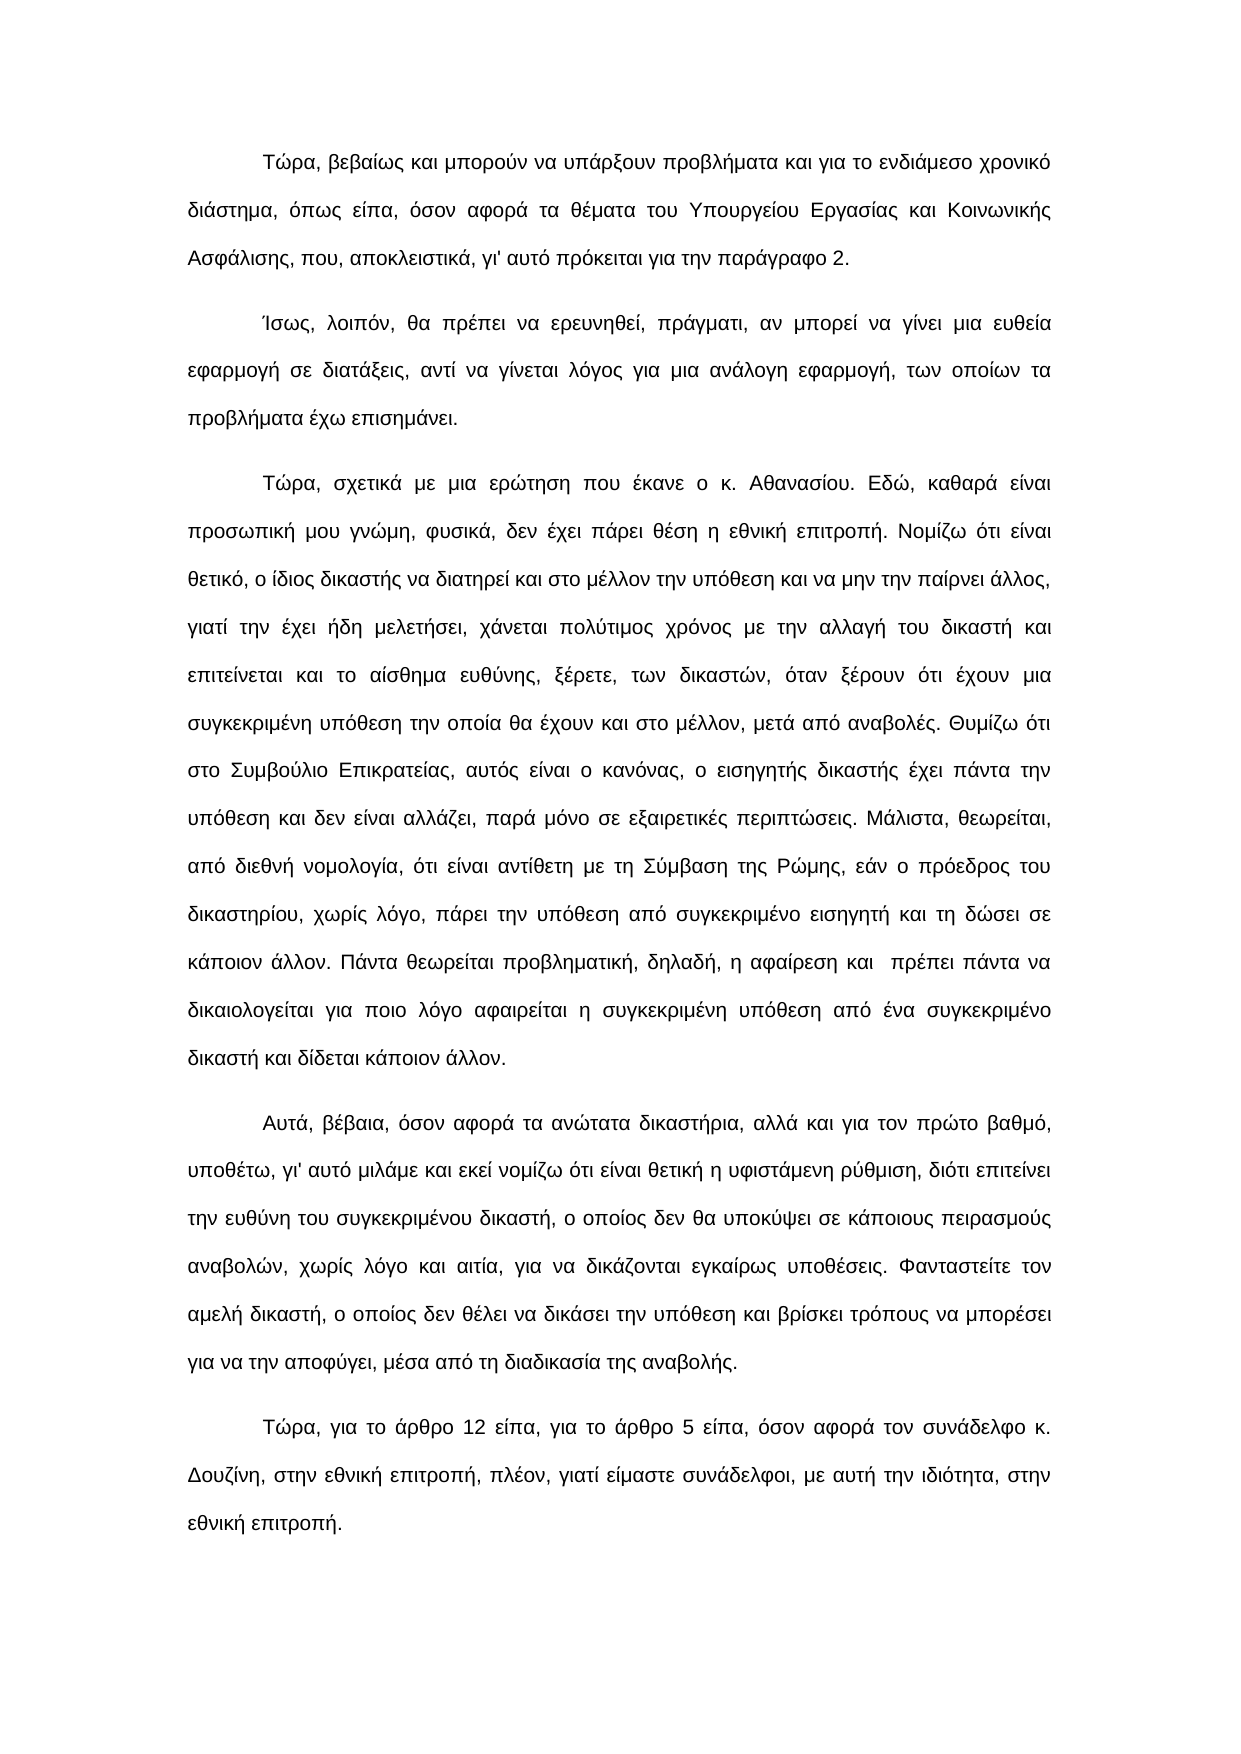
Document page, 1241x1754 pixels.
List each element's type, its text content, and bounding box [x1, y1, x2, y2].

text Αυτά, βέβαια, όσον αφορά τα ανώτατα δικαστήρια, αλλά και για τον πρώτο βαθμό, υποθέτω, γι' αυτό μιλάμε και εκεί νομίζω ότι είναι θετική η υφιστάμενη ρύθμιση, διότι επιτείνει την ευθύνη του συγκεκριμένου δικαστή, ο οποίος δεν θα υποκύψει σε κάποιους πειρασμούς αναβολών, χωρίς λόγο και αιτία, για να δικάζονται εγκαίρως υποθέσεις. Φανταστείτε τον αμελή δικαστή, ο οποίος δεν θέλει να δικάσει την υπόθεση και βρίσκει τρόπους να μπορέσει για να την αποφύγει, μέσα από τη διαδικασία της αναβολής. [187, 1110, 1053, 1374]
text Ίσως, λοιπόν, θα πρέπει να ερευνηθεί, πράγματι, αν μπορεί να γίνει μια ευθεία εφαρμογή σε διατάξεις, αντί να γίνεται λόγος για μια ανάλογη εφαρμογή, των οποίων τα προβλήματα έχω επισημάνει. [187, 310, 1053, 430]
text Τώρα, σχετικά με μια ερώτηση που έκανε ο κ. Αθανασίου. Εδώ, καθαρά είναι προσωπική μου γνώμη, φυσικά, δεν έχει πάρει θέση η εθνική επιτροπή. Νομίζω ότι είναι θετικό, ο ίδιος δικαστής να διατηρεί και στο μέλλον την υπόθεση και να μην την παίρνει άλλος, γιατί την έχει ήδη μελετήσει, χάνεται πολύτιμος χρόνος με την αλλαγή του δικαστή και επιτείνεται και το αίσθημα ευθύνης, ξέρετε, των δικαστών, όταν ξέρουν ότι έχουν μια συγκεκριμένη υπόθεση την οποία θα έχουν και στο μέλλον, μετά από αναβολές. Θυμίζω ότι στο Συμβούλιο Επικρατείας, αυτός είναι ο κανόνας, ο εισηγητής δικαστής έχει πάντα την υπόθεση και δεν είναι αλλάζει, παρά μόνο σε εξαιρετικές περιπτώσεις. Μάλιστα, θεωρείται, από διεθνή νομολογία, ότι είναι αντίθετη με τη Σύμβαση της Ρώμης, εάν ο πρόεδρος του δικαστηρίου, χωρίς λόγο, πάρει την υπόθεση από συγκεκριμένο εισηγητή και τη δώσει σε κάποιον άλλον. Πάντα θεωρείται προβληματική, δηλαδή, η αφαίρεση και πρέπει πάντα να δικαιολογείται για ποιο λόγο αφαιρείται η συγκεκριμένη υπόθεση από ένα συγκεκριμένο δικαστή και δίδεται κάποιον άλλον. [187, 471, 1053, 1070]
text Τώρα, βεβαίως και μπορούν να υπάρξουν προβλήματα και για το ενδιάμεσο χρονικό διάστημα, όπως είπα, όσον αφορά τα θέματα του Υπουργείου Εργασίας και Κοινωνικής Ασφάλισης, που, αποκλειστικά, γι' αυτό πρόκειται για την παράγραφο 2. [187, 150, 1053, 270]
text Τώρα, για το άρθρο 12 είπα, για το άρθρο 5 είπα, όσον αφορά τον συνάδελφο κ. Δουζίνη, στην εθνική επιτροπή, πλέον, γιατί είμαστε συνάδελφοι, με αυτή την ιδιότητα, στην εθνική επιτροπή. [187, 1414, 1053, 1534]
